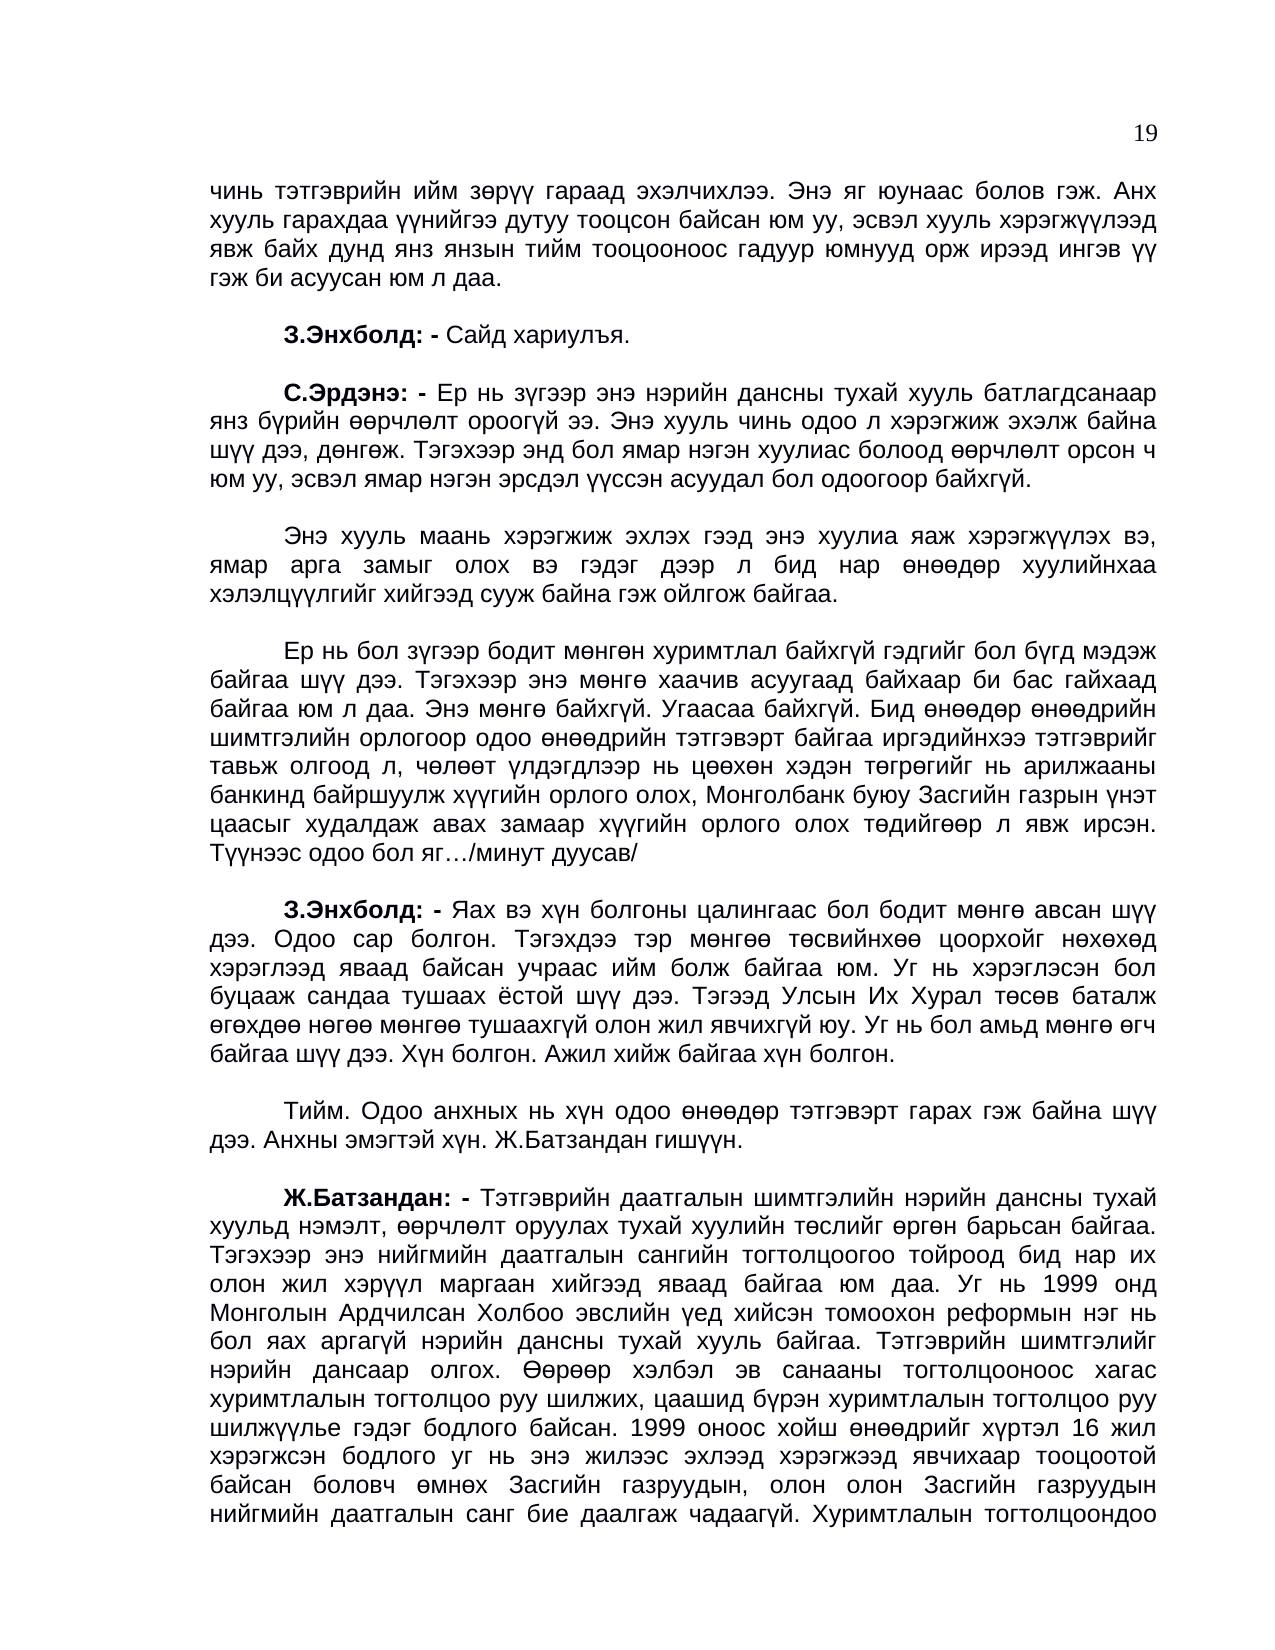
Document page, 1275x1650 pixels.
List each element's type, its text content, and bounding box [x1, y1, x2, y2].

text З.Энхболд: - Яах вэ хүн болгоны цалингаас бол бодит мөнгө авсан шүү дээ. Одоо сар болгон. Тэгэхдээ тэр мөнгөө төсвийнхөө цоорхойг нөхөхөд хэрэглээд яваад байсан учраас ийм болж байгаа юм. Уг нь хэрэглэсэн бол буцааж сандаа тушаах ёстой шүү дээ. Тэгээд Улсын Их Хурал төсөв баталж өгөхдөө нөгөө мөнгөө тушаахгүй олон жил явчихгүй юу. Уг нь бол амьд мөнгө өгч байгаа шүү дээ. Хүн болгон. Ажил хийж байгаа хүн болгон. [209, 895, 1158, 1068]
text З.Энхболд: - Сайд хариулъя. [209, 320, 1158, 349]
text Тийм. Одоо анхных нь хүн одоо өнөөдөр тэтгэвэрт гарах гэж байна шүү дээ. Анхны эмэгтэй хүн. Ж.Батзандан гишүүн. [209, 1096, 1158, 1154]
text С.Эрдэнэ: - Ер нь зүгээр энэ нэрийн дансны тухай хууль батлагдсанаар янз бүрийн өөрчлөлт ороогүй ээ. Энэ хууль чинь одоо л хэрэгжиж эхэлж байна шүү дээ, дөнгөж. Тэгэхээр энд бол ямар нэгэн хуулиас болоод өөрчлөлт орсон ч юм уу, эсвэл ямар нэгэн эрсдэл үүссэн асуудал бол одоогоор байхгүй. [209, 378, 1158, 493]
text Ер нь бол зүгээр бодит мөнгөн хуримтлал байхгүй гэдгийг бол бүгд мэдэж байгаа шүү дээ. Тэгэхээр энэ мөнгө хаачив асуугаад байхаар би бас гайхаад байгаа юм л даа. Энэ мөнгө байхгүй. Угаасаа байхгүй. Бид өнөөдөр өнөөдрийн шимтгэлийн орлогоор одоо өнөөдрийн тэтгэвэрт байгаа иргэдийнхээ тэтгэврийг тавьж олгоод л, чөлөөт үлдэгдлээр нь цөөхөн хэдэн төгрөгийг нь арилжааны банкинд байршуулж хүүгийн орлого олох, Монголбанк буюу Засгийн газрын үнэт цаасыг худалдаж авах замаар хүүгийн орлого олох төдийгөөр л явж ирсэн. Түүнээс одоо бол яг…/минут дуусав/ [209, 636, 1158, 866]
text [209, 1183, 1158, 1528]
text Энэ хууль маань хэрэгжиж эхлэх гээд энэ хуулиа яаж хэрэгжүүлэх вэ, ямар арга замыг олох вэ гэдэг дээр л бид нар өнөөдөр хуулийнхаа хэлэлцүүлгийг хийгээд сууж байна гэж ойлгож байгаа. [209, 521, 1158, 608]
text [209, 176, 1158, 291]
